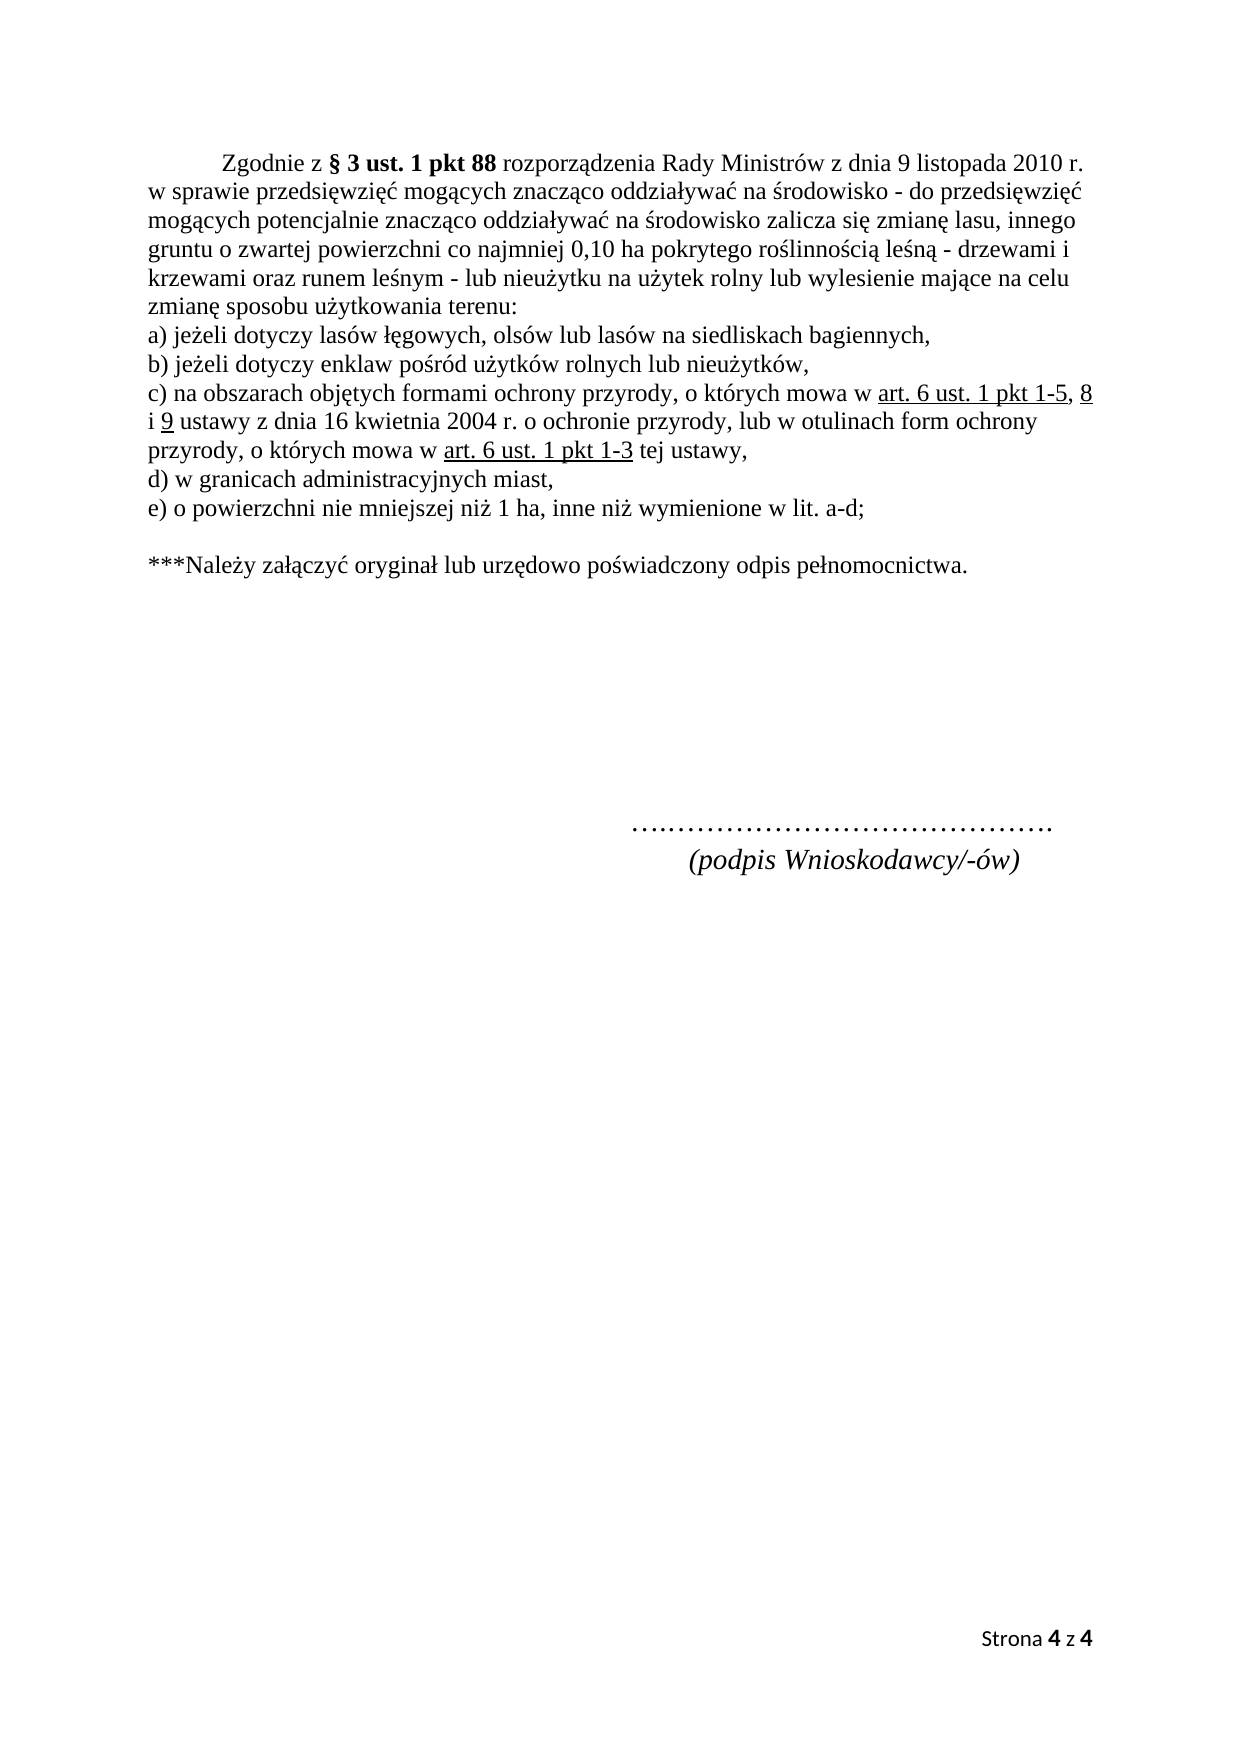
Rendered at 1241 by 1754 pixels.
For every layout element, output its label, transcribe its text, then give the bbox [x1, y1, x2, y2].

text e) o powierzchni nie mniejszej niż 1 ha, inne niż wymienione w lit. a-d; [148, 493, 1093, 521]
text b) jeżeli dotyczy enklaw pośród użytków rolnych lub nieużytków, [148, 349, 1093, 378]
text ***Należy załączyć oryginał lub urzędowo poświadczony odpis pełnomocnictwa. [148, 550, 1093, 579]
text d) w granicach administracyjnych miast, [148, 464, 1093, 493]
text a) jeżeli dotyczy lasów łęgowych, olsów lub lasów na siedliskach bagiennych, [148, 320, 1093, 349]
text c) na obszarach objętych formami ochrony przyrody, o których mowa w art. 6 ust. 1 pkt 1-5, 8 i 9 ustawy z dnia 16 kwietnia 2004 r. o ochronie przyrody, lub w otulinach form ochrony przyrody, o których mowa w art. 6 ust. 1 pkt 1-3 tej ustawy, [148, 378, 1093, 464]
text ….…………………………………. [516, 804, 1093, 837]
text Zgodnie z § 3 ust. 1 pkt 88 rozporządzenia Rady Ministrów z dnia 9 listopada 2010 r. w sprawie przedsięwzięć mogących znacząco oddziaływać na środowisko - do przedsięwzięć mogących potencjalnie znacząco oddziaływać na środowisko zalicza się zmianę lasu, innego gruntu o zwartej powierzchni co najmniej 0,10 ha pokrytego roślinnością leśną - drzewami i krzewami oraz runem leśnym - lub nieużytku na użytek rolny lub wylesienie mające na celu zmianę sposobu użytkowania terenu: [148, 148, 1093, 320]
text (podpis Wnioskodawcy/-ów) [443, 842, 1093, 876]
